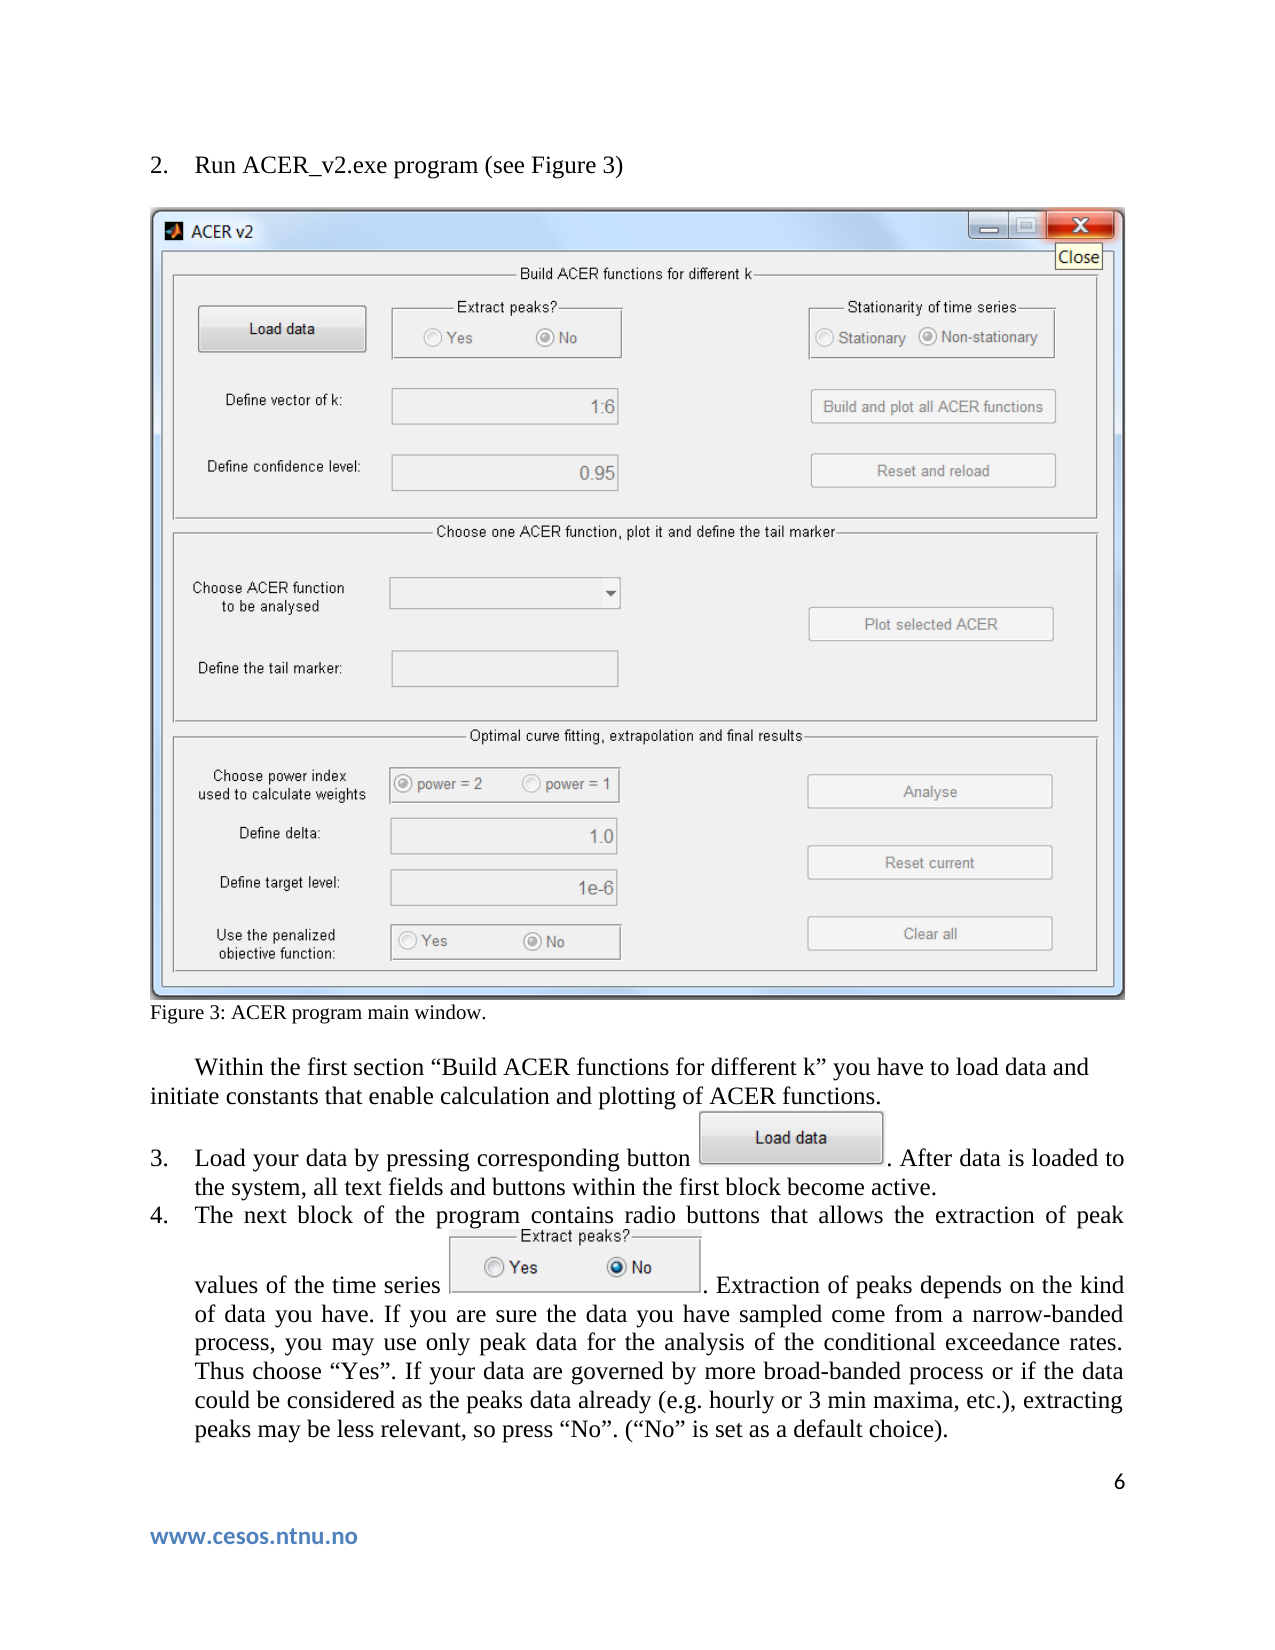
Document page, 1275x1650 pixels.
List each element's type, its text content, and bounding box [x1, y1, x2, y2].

text Figure 3: ACER program main window. [150, 1000, 1125, 1024]
list Run ACER_v2.exe program (see Figure 3) [150, 150, 1125, 179]
list Load your data by pressing corresponding button . After data is loaded to the system, all text fields and buttons within the first block become active. [150, 1110, 1125, 1200]
picture [448, 1229, 702, 1294]
text Within the first section “Build ACER functions for different k” you have to load data and initiate constants that enable calculation and plotting of ACER functions. [150, 1052, 1125, 1110]
picture [150, 207, 1125, 1000]
list The next block of the program contains radio buttons that allows the extraction of peak values of the time series . Extraction of peaks depends on the kind of data you have. If you are sure the data you have sampled come from a narrow-banded process, you may use only peak data for the analysis of the conditional exceedance rates. Thus choose “Yes”. If your data are governed by more broad-banded process or if the data could be considered as the peaks data already (e.g. hourly or 3 min maxima, etc.), extracting peaks may be less relevant, so press “No”. (“No” is set as a default choice). [150, 1200, 1125, 1442]
picture [698, 1110, 886, 1167]
